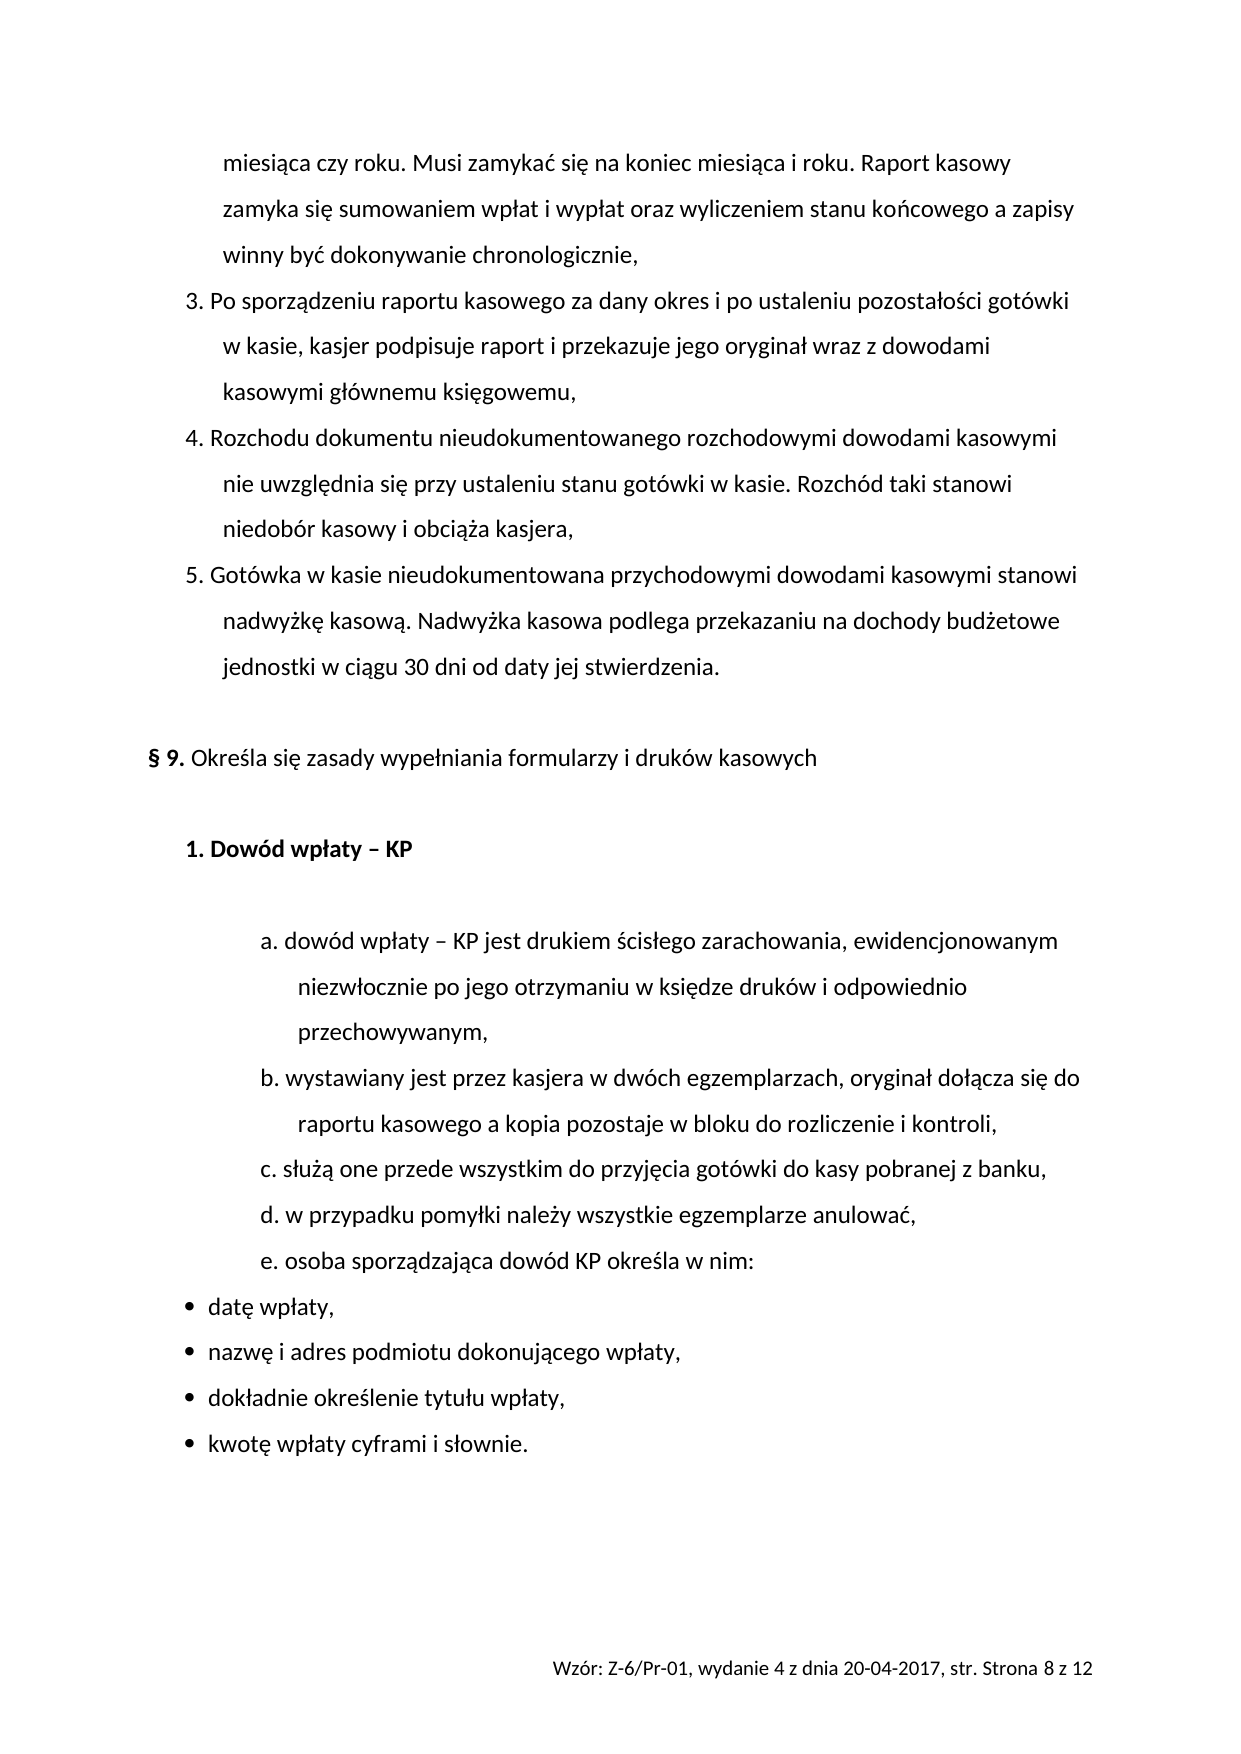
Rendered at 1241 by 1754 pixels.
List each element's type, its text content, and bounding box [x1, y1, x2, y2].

list nazwę i adres podmiotu dokonującego wpłaty, [185, 1337, 1093, 1367]
list § 9. Określa się zasady wypełniania formularzy i druków kasowych [148, 742, 1093, 773]
list służą one przede wszystkim do przyjęcia gotówki do kasy pobranej z banku, [260, 1154, 1093, 1184]
list Dowód wpłaty – KP [185, 833, 1093, 864]
list Rozchodu dokumentu nieudokumentowanego rozchodowymi dowodami kasowymi nie uwzględnia się przy ustaleniu stanu gotówki w kasie. Rozchód taki stanowi niedobór kasowy i obciąża kasjera, [185, 422, 1093, 544]
list dokładnie określenie tytułu wpłaty, [185, 1382, 1093, 1413]
list wystawiany jest przez kasjera w dwóch egzemplarzach, oryginał dołącza się do raportu kasowego a kopia pozostaje w bloku do rozliczenie i kontroli, [260, 1062, 1093, 1138]
list dowód wpłaty – KP jest drukiem ścisłego zarachowania, ewidencjonowanym niezwłocznie po jego otrzymaniu w księdze druków i odpowiednio przechowywanym, [260, 925, 1093, 1047]
list datę wpłaty, [185, 1291, 1093, 1321]
list kwotę wpłaty cyframi i słownie. [185, 1428, 1093, 1458]
list Gotówka w kasie nieudokumentowana przychodowymi dowodami kasowymi stanowi nadwyżkę kasową. Nadwyżka kasowa podlega przekazaniu na dochody budżetowe jednostki w ciągu 30 dni od daty jej stwierdzenia. [185, 559, 1093, 681]
list w przypadku pomyłki należy wszystkie egzemplarze anulować, [260, 1199, 1093, 1230]
list Po sporządzeniu raportu kasowego za dany okres i po ustaleniu pozostałości gotówki w kasie, kasjer podpisuje raport i przekazuje jego oryginał wraz z dowodami kasowymi głównemu księgowemu, [185, 285, 1093, 407]
list osoba sporządzająca dowód KP określa w nim: [260, 1245, 1093, 1276]
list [185, 148, 1093, 269]
